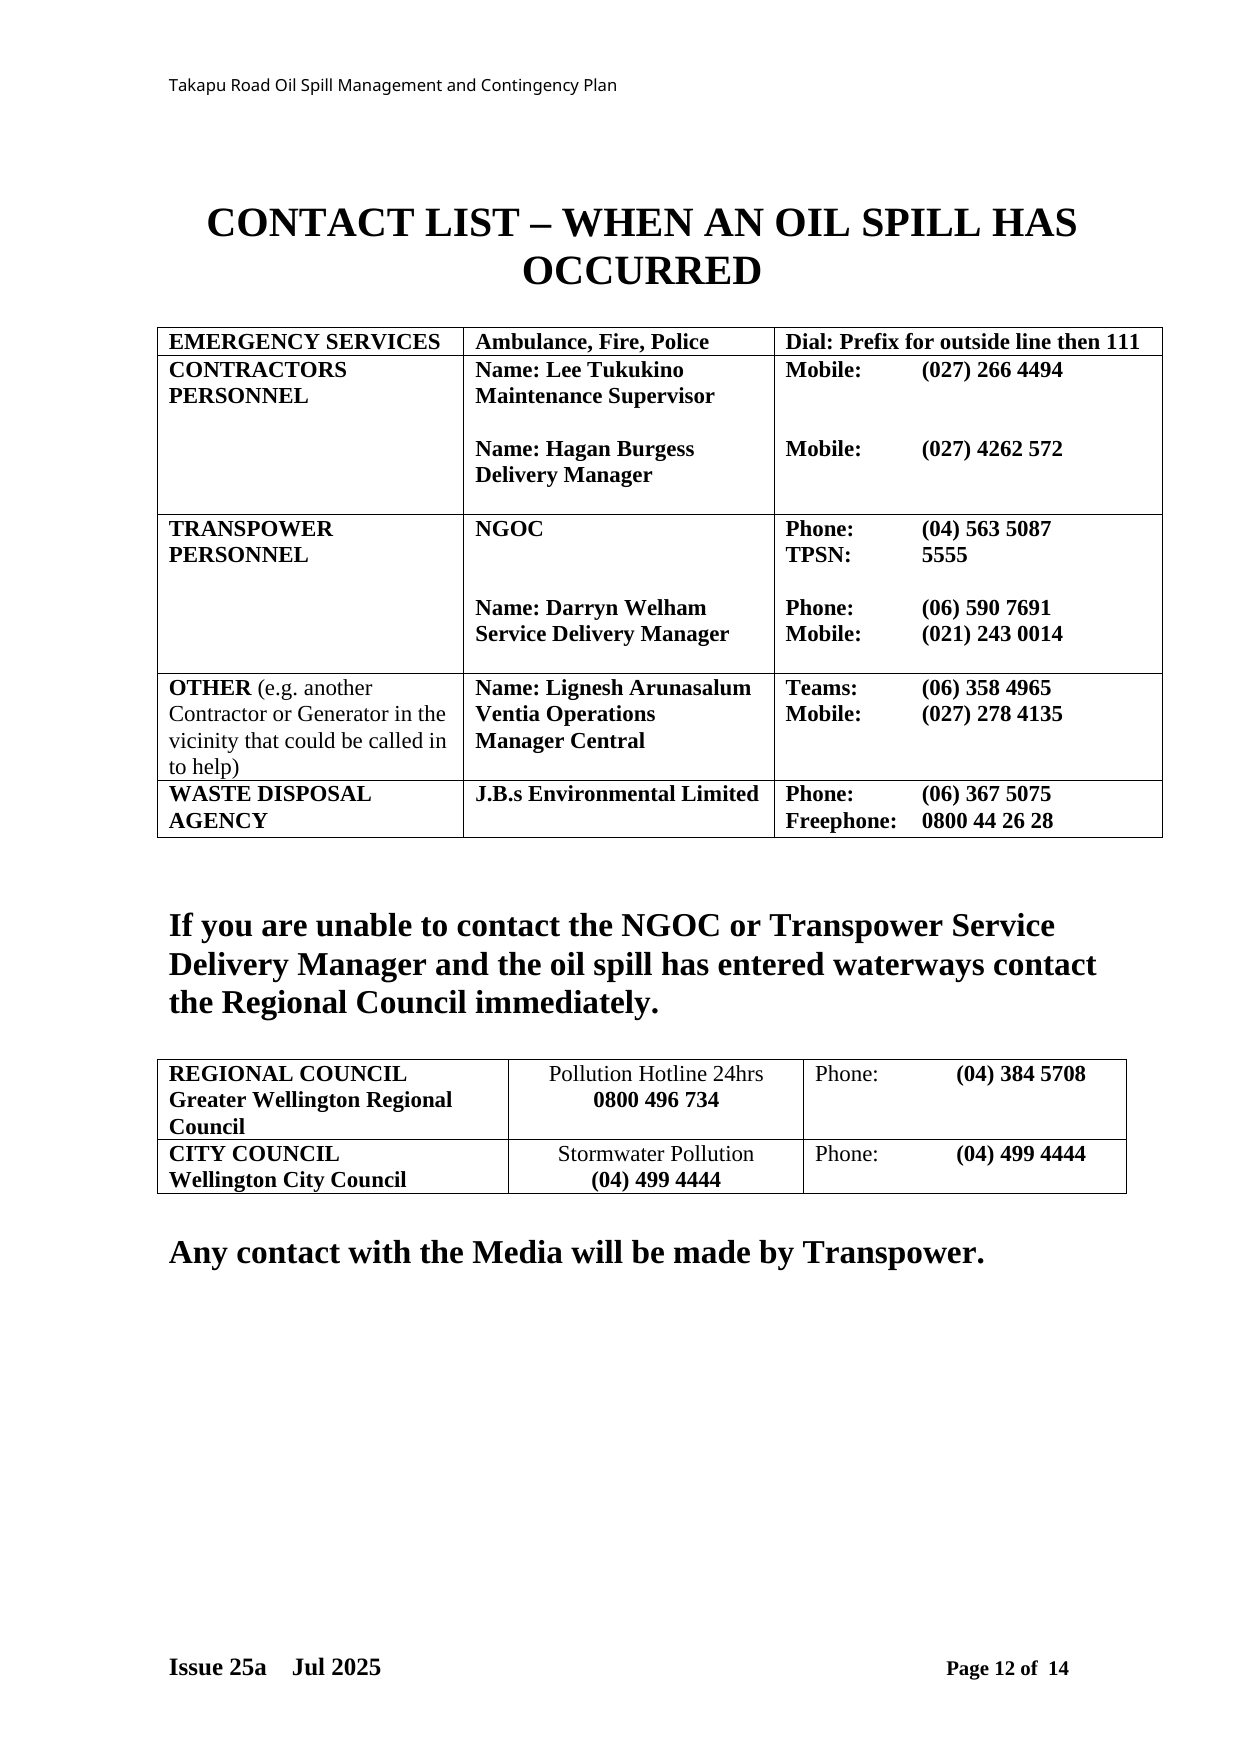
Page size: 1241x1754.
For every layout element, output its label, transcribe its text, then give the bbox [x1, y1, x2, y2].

table_cell CITY COUNCIL Wellington City Council [158, 1140, 508, 1193]
text If you are unable to contact the NGOC or Transpower Service Delivery Manager and the oil spill has entered waterways contact the Regional Council immediately. [169, 906, 1115, 1021]
table_cell Phone: (04) 499 4444 [804, 1140, 1126, 1193]
text CONTACT LIST – WHEN AN OIL SPILL HAS OCCURRED [169, 198, 1115, 294]
table_cell Phone: (04) 563 5087 TPSN: 5555 Phone: (06) 590 7691 Mobile: (021) 243 0014 [775, 515, 1162, 673]
table_cell Phone: (06) 367 5075 Freephone: 0800 44 26 28 [775, 781, 1162, 837]
table_cell Name: Lee Tukukino Maintenance Supervisor Name: Hagan Burgess Delivery Manager [464, 356, 774, 514]
table_cell Teams: (06) 358 4965 Mobile: (027) 278 4135 [775, 674, 1162, 779]
table_header Ambulance, Fire, Police [464, 328, 774, 355]
table_cell CONTRACTORS PERSONNEL [158, 356, 463, 514]
table_header REGIONAL COUNCIL Greater Wellington Regional Council [158, 1060, 508, 1139]
table_header Dial: Prefix for outside line then 111 [775, 328, 1162, 355]
table_cell NGOC Name: Darryn Welham Service Delivery Manager [464, 515, 774, 673]
table_cell J.B.s Environmental Limited [464, 781, 774, 837]
table_cell OTHER (e.g. another Contractor or Generator in the vicinity that could be called in to help) [158, 674, 463, 779]
text Any contact with the Media will be made by Transpower. [169, 1232, 1115, 1271]
table_cell WASTE DISPOSAL AGENCY [158, 781, 463, 837]
table_cell Mobile: (027) 266 4494 Mobile: (027) 4262 572 [775, 356, 1162, 514]
table_cell Stormwater Pollution (04) 499 4444 [509, 1140, 803, 1193]
table_cell Name: Lignesh Arunasalum Ventia Operations Manager Central [464, 674, 774, 779]
table_cell TRANSPOWER PERSONNEL [158, 515, 463, 673]
table_header EMERGENCY SERVICES [158, 328, 463, 355]
table_header Pollution Hotline 24hrs 0800 496 734 [509, 1060, 803, 1139]
table_header Phone: (04) 384 5708 [804, 1060, 1126, 1139]
